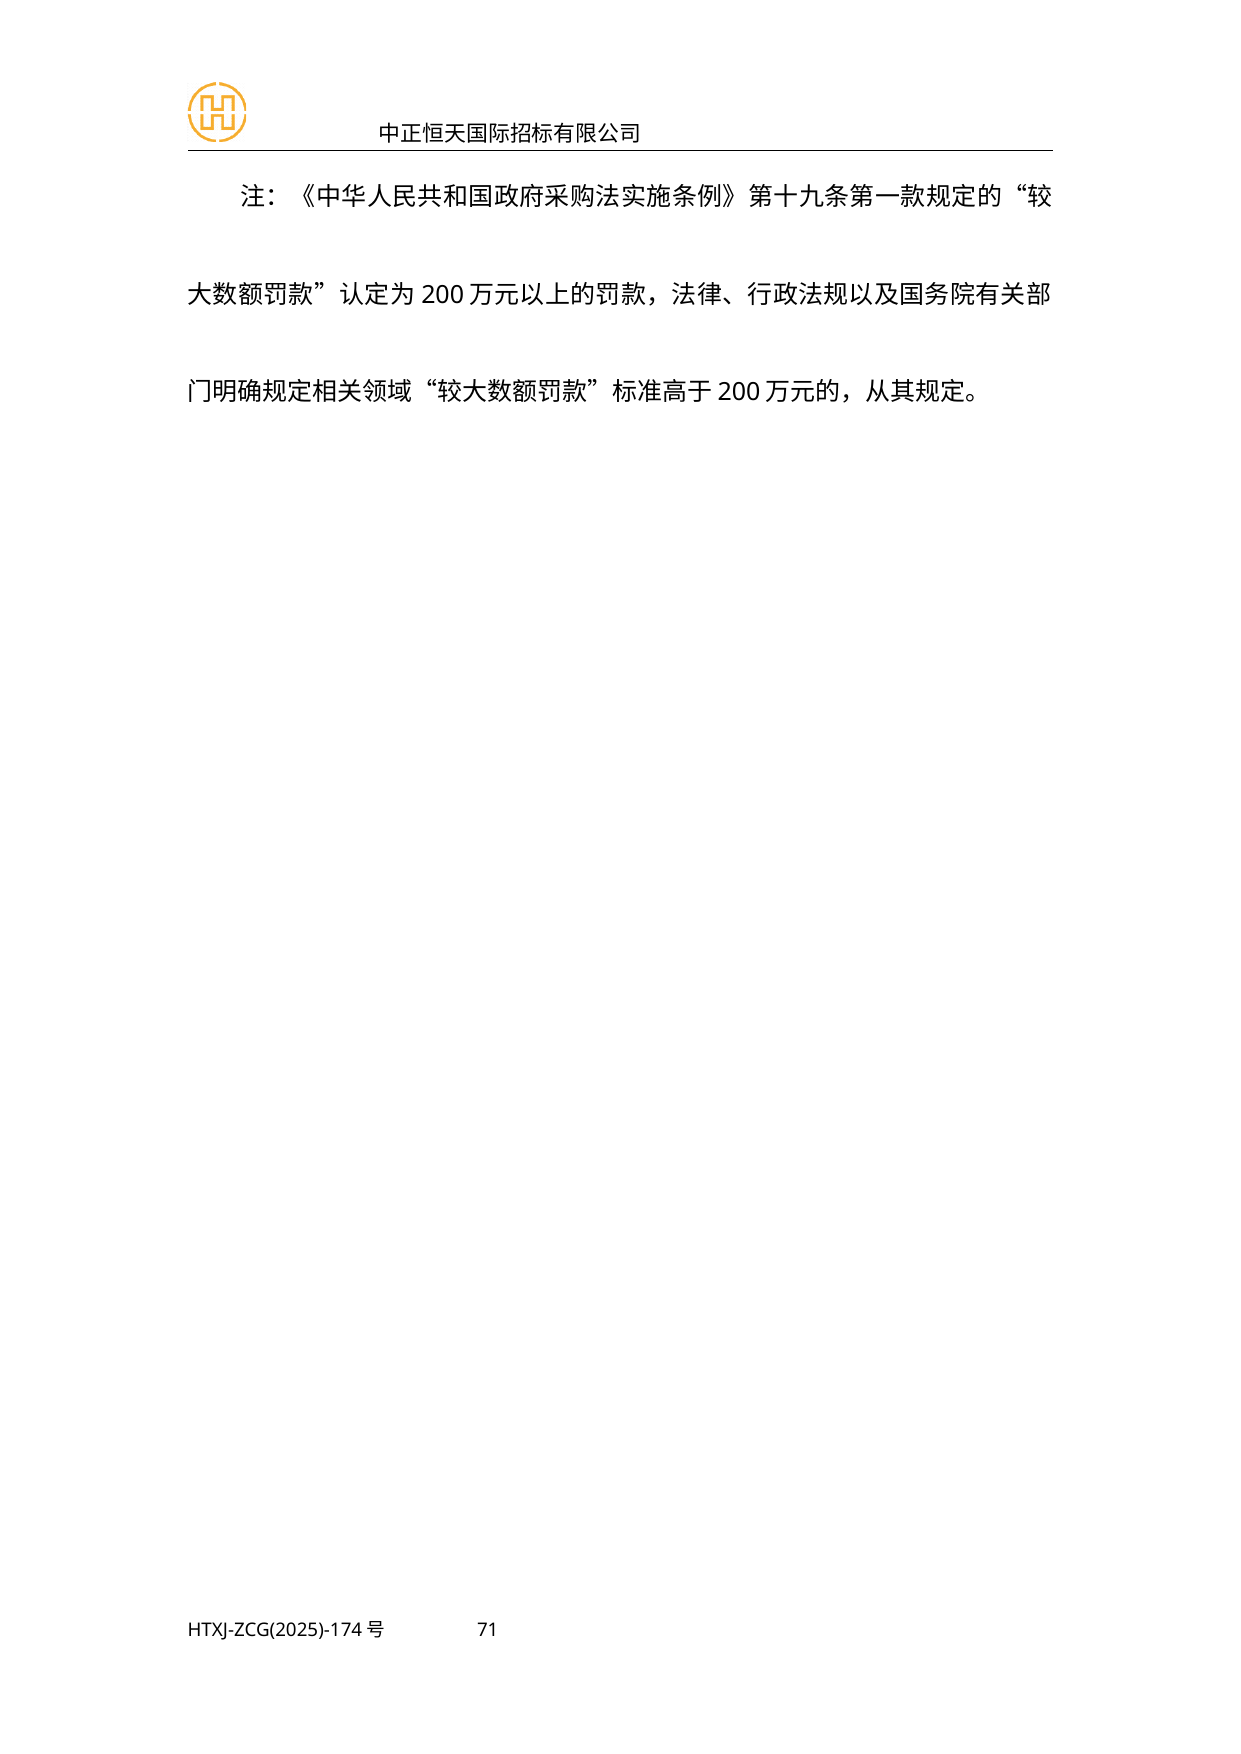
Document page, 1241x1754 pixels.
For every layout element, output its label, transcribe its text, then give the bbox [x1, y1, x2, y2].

text 注：《中华人民共和国政府采购法实施条例》第十九条第一款规定的“较大数额罚款”认定为200万元以上的罚款，法律、行政法规以及国务院有关部门明确规定相关领域“较大数额罚款”标准高于200万元的，从其规定。 [187, 162, 1053, 422]
